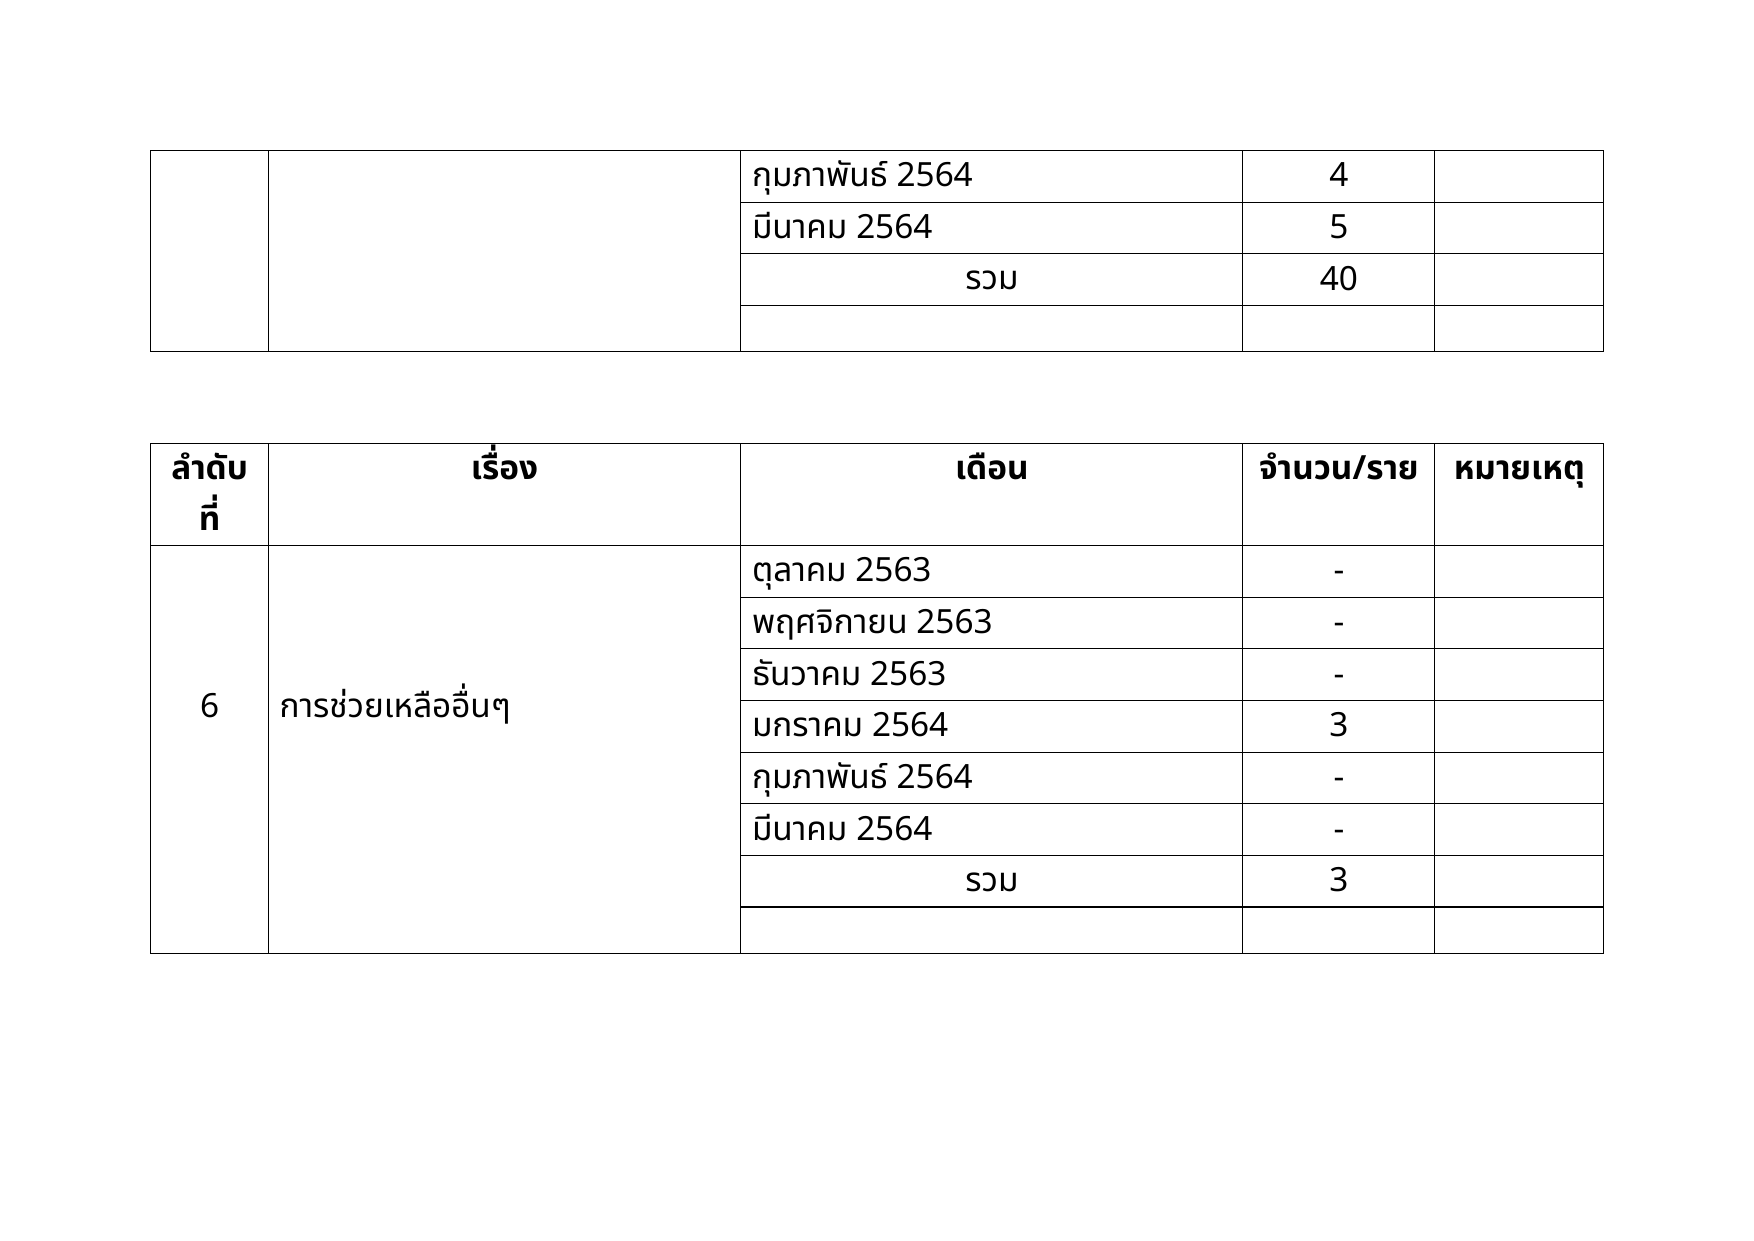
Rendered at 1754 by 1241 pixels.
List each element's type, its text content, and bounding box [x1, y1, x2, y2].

table_cell [741, 908, 1242, 953]
table_cell มกราคม 2564 [741, 701, 1242, 752]
table_cell [1435, 151, 1603, 202]
table_cell 6 [151, 546, 268, 953]
table_cell ตุลาคม 2563 [741, 546, 1242, 597]
table_cell [1435, 306, 1603, 351]
table_header ลำดับที่ [151, 444, 268, 545]
table_cell 40 [1243, 254, 1434, 305]
table_cell [1435, 546, 1603, 597]
table_cell [1243, 908, 1434, 953]
table_cell [1435, 649, 1603, 700]
table_header จำนวน/ราย [1243, 444, 1434, 545]
table_cell 4 [1243, 151, 1434, 202]
table_cell 3 [1243, 701, 1434, 752]
table_cell กุมภาพันธ์ 2564 [741, 151, 1242, 202]
table_cell [1435, 254, 1603, 305]
table_cell รวม [741, 254, 1242, 305]
table_cell มีนาคม 2564 [741, 203, 1242, 253]
table_cell [1435, 908, 1603, 953]
table_header เดือน [741, 444, 1242, 545]
table_cell [1243, 306, 1434, 351]
table_cell - [1243, 804, 1434, 855]
table_cell [1435, 804, 1603, 855]
table_cell [1435, 753, 1603, 803]
table_cell [1435, 598, 1603, 648]
table_cell - [1243, 753, 1434, 803]
table_cell - [1243, 598, 1434, 648]
table_cell มีนาคม 2564 [741, 804, 1242, 855]
table_header เรื่อง [269, 444, 740, 545]
table_cell การช่วยเหลืออื่นๆ [269, 546, 740, 953]
table_cell - [1243, 546, 1434, 597]
table_cell [1435, 701, 1603, 752]
table_cell - [1243, 649, 1434, 700]
table_cell ธันวาคม 2563 [741, 649, 1242, 700]
table_cell รวม [741, 856, 1242, 906]
table_header หมายเหตุ [1435, 444, 1603, 545]
table_cell พฤศจิกายน 2563 [741, 598, 1242, 648]
table_cell กุมภาพันธ์ 2564 [741, 753, 1242, 803]
table_cell [741, 306, 1242, 351]
table_cell 3 [1243, 856, 1434, 906]
table_cell [1435, 203, 1603, 253]
table_cell [1435, 856, 1603, 906]
table_cell 5 [1243, 203, 1434, 253]
